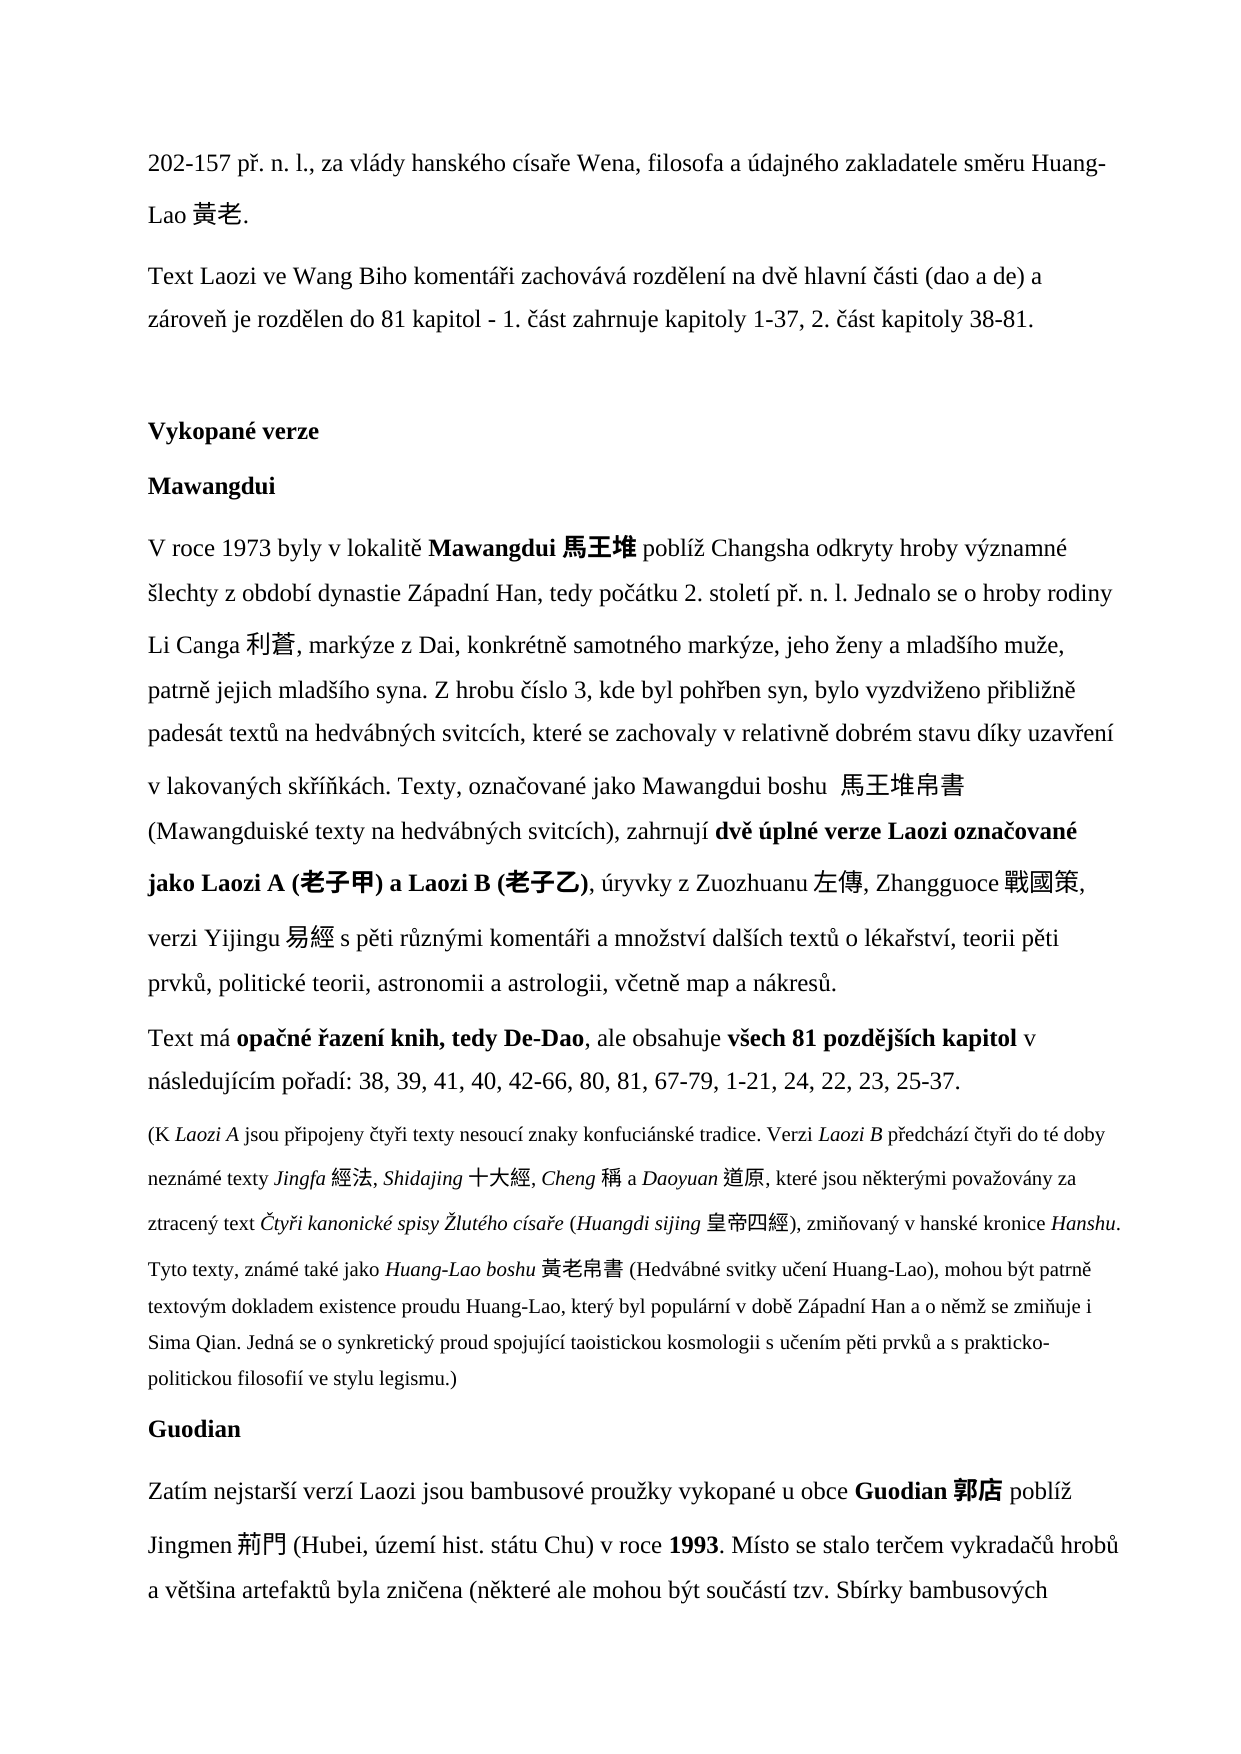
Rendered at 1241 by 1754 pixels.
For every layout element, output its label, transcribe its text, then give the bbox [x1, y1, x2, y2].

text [148, 1470, 1122, 1604]
text Text má opačné řazení knih, tedy De-Dao, ale obsahuje všech 81 pozdějších kapitol v následujícím pořadí: 38, 39, 41, 40, 42-66, 80, 81, 67-79, 1-21, 24, 22, 23, 25-37. [148, 1023, 1122, 1095]
text Mawangdui [148, 471, 1122, 500]
text Vykopané verze [148, 416, 1122, 444]
text V roce 1973 byly v lokalitě Mawangdui 馬王堆poblíž Changsha odkryty hroby významné šlechty z období dynastie Západní Han, tedy počátku 2. století př. n. l. Jednalo se o hroby rodiny Li Canga 利蒼, markýze z Dai, konkrétně samotného markýze, jeho ženy a mladšího muže, patrně jejich mladšího syna. Z hrobu číslo 3, kde byl pohřben syn, bylo vyzdviženo přibližně padesát textů na hedvábných svitcích, které se zachovaly v relativně dobrém stavu díky uzavření v lakovaných skříňkách. Texty, označované jako Mawangdui boshu 馬王堆帛書 (Mawangduiské texty na hedvábných svitcích), zahrnují dvě úplné verze Laozi označované jako Laozi A (老子甲) a Laozi B (老子乙), úryvky z Zuozhuanu左傳, Zhangguoce戰國策, verzi Yijingu易經s pěti různými komentáři a množství dalších textů o lékařství, teorii pěti prvků, politické teorii, astronomii a astrologii, včetně map a nákresů. [148, 527, 1122, 996]
text Guodian [148, 1414, 1122, 1443]
text Text Laozi ve Wang Biho komentáři zachovává rozdělení na dvě hlavní části (dao a de) a zároveň je rozdělen do 81 kapitol - 1. část zahrnuje kapitoly 1-37, 2. část kapitoly 38-81. [148, 261, 1122, 333]
text (K Laozi A jsou připojeny čtyři texty nesoucí znaky konfuciánské tradice. Verzi Laozi B předchází čtyři do té doby neznámé texty Jingfa 經法, Shidajing 十大經, Cheng 稱 a Daoyuan 道原, které jsou některými považovány za ztracený text Čtyři kanonické spisy Žlutého císaře (Huangdi sijing 皇帝四經), zmiňovaný v hanské kronice Hanshu. Tyto texty, známé také jako Huang-Lao boshu 黃老帛書 (Hedvábné svitky učení Huang-Lao), mohou být patrně textovým dokladem existence proudu Huang-Lao, který byl populární v době Západní Han a o němž se zmiňuje i Sima Qian. Jedná se o synkretický proud spojující taoistickou kosmologii s učením pěti prvků a s prakticko-politickou filosofií ve stylu legismu.) [148, 1122, 1122, 1390]
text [148, 148, 1122, 231]
